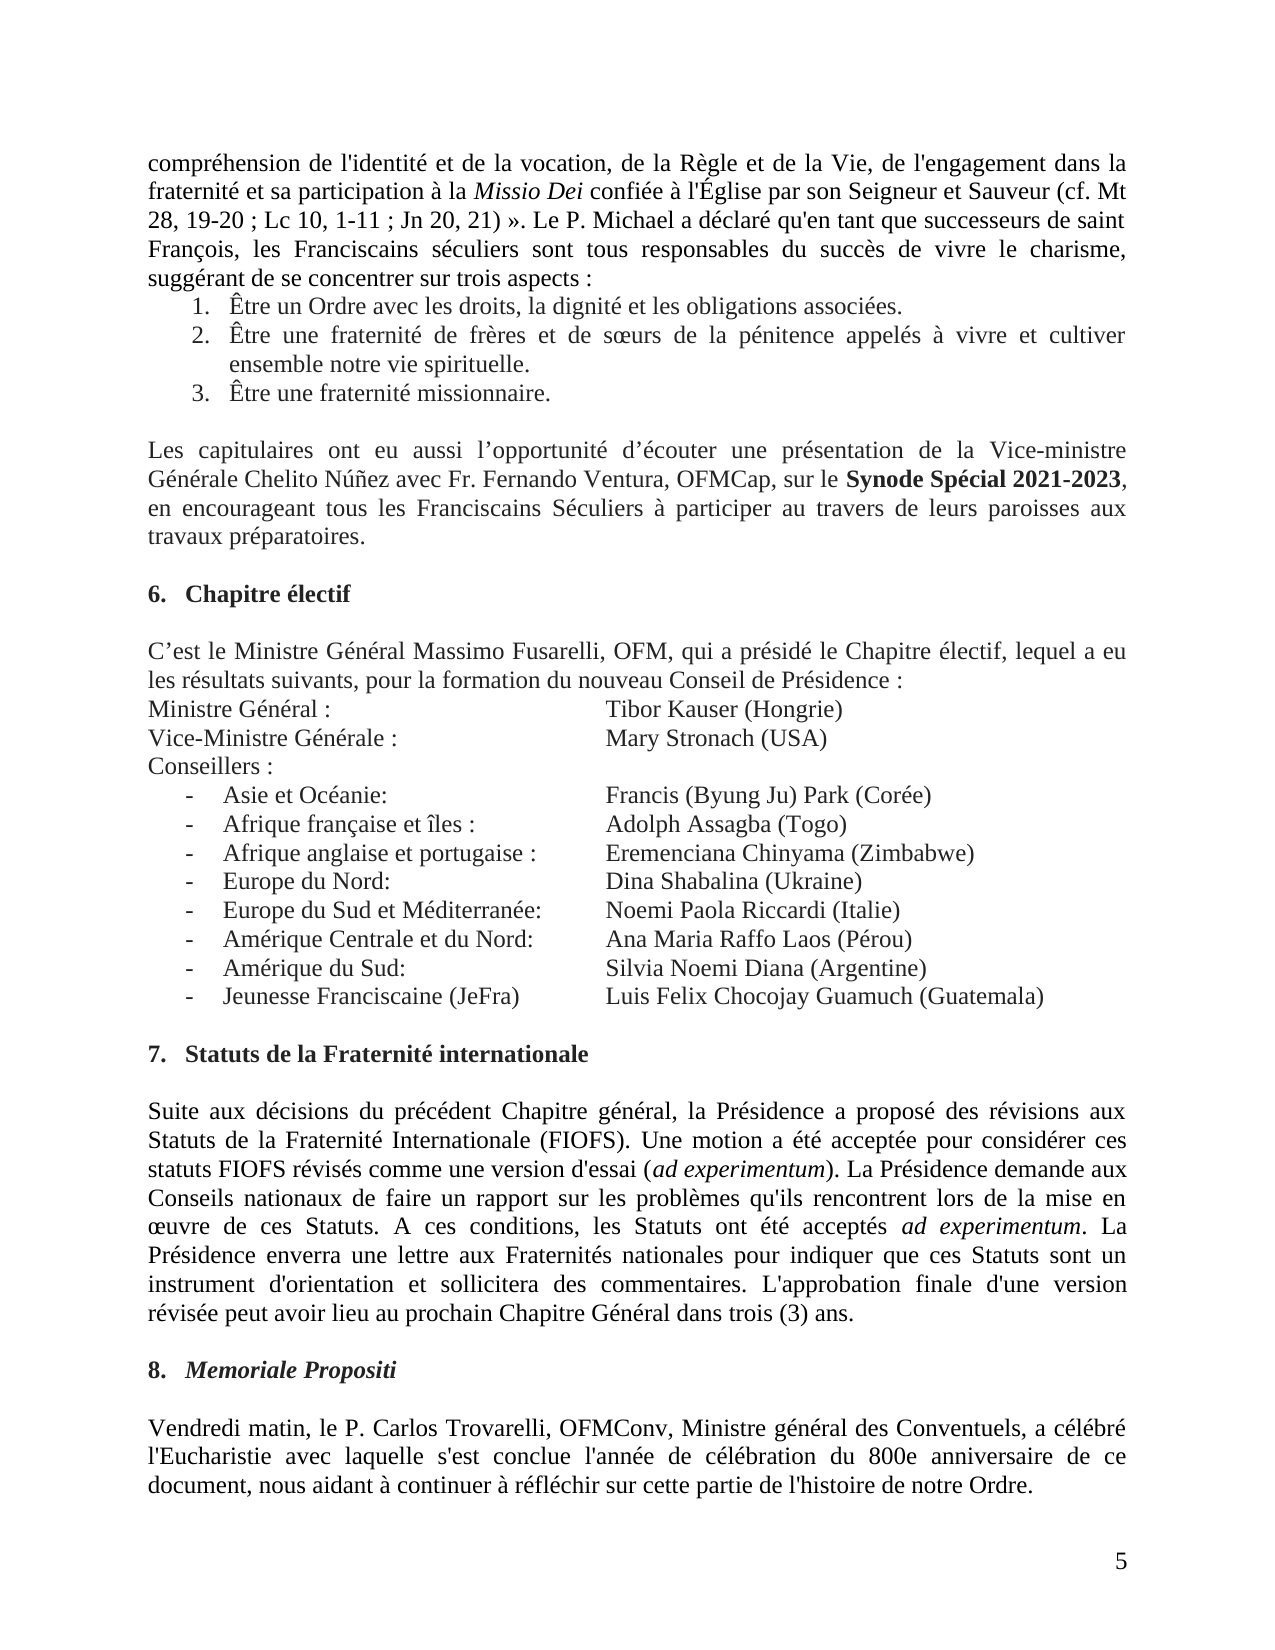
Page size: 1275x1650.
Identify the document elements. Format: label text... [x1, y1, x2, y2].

list Jeunesse Franciscaine (JeFra) Luis Felix Chocojay Guamuch (Guatemala) [185, 981, 1127, 1010]
list Afrique anglaise et portugaise : Eremenciana Chinyama (Zimbabwe) [185, 838, 1127, 866]
text Ministre Général : Tibor Kauser (Hongrie) [148, 694, 1127, 723]
text Suite aux décisions du précédent Chapitre général, la Présidence a proposé des révisions aux Statuts de la Fraternité Internationale (FIOFS). Une motion a été acceptée pour considérer ces statuts FIOFS révisés comme une version d'essai (ad experimentum). La Présidence demande aux Conseils nationaux de faire un rapport sur les problèmes qu'ils rencontrent lors de la mise en œuvre de ces Statuts. A ces conditions, les Statuts ont été acceptés ad experimentum. La Présidence enverra une lettre aux Fraternités nationales pour indiquer que ces Statuts sont un instrument d'orientation et sollicitera des commentaires. L'approbation finale d'une version révisée peut avoir lieu au prochain Chapitre Général dans trois (3) ans. [148, 1096, 1127, 1326]
list Amérique du Sud: Silvia Noemi Diana (Argentine) [185, 953, 1127, 981]
list Statuts de la Fraternité internationale [148, 1039, 1127, 1068]
text C’est le Ministre Général Massimo Fusarelli, OFM, qui a présidé le Chapitre électif, lequel a eu les résultats suivants, pour la formation du nouveau Conseil de Présidence : [148, 636, 1127, 694]
text Conseillers : [148, 751, 1127, 780]
text Vendredi matin, le P. Carlos Trovarelli, OFMConv, Ministre général des Conventuels, a célébré l'Eucharistie avec laquelle s'est conclue l'année de célébration du 800e anniversaire de ce document, nous aidant à continuer à réfléchir sur cette partie de l'histoire de notre Ordre. [148, 1413, 1127, 1499]
text Vice-Ministre Générale : Mary Stronach (USA) [148, 723, 1127, 751]
list Être une fraternité missionnaire. [191, 378, 1127, 406]
list Memoriale Propositi [148, 1355, 1127, 1384]
list Europe du Nord: Dina Shabalina (Ukraine) [185, 866, 1127, 895]
list Afrique française et îles : Adolph Assagba (Togo) [185, 809, 1127, 838]
list Être une fraternité de frères et de sœurs de la pénitence appelés à vivre et cultiver ensemble notre vie spirituelle. [191, 320, 1127, 378]
list Asie et Océanie: Francis (Byung Ju) Park (Corée) [185, 780, 1127, 809]
text Les capitulaires ont eu aussi l’opportunité d’écouter une présentation de la Vice-ministre Générale Chelito Núñez avec Fr. Fernando Ventura, OFMCap, sur le Synode Spécial 2021-2023, en encourageant tous les Franciscains Séculiers à participer au travers de leurs paroisses aux travaux préparatoires. [148, 435, 1127, 550]
list Europe du Sud et Méditerranée: Noemi Paola Riccardi (Italie) [185, 895, 1127, 924]
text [148, 148, 1127, 291]
list Chapitre électif [148, 579, 1127, 608]
list Amérique Centrale et du Nord: Ana Maria Raffo Laos (Pérou) [185, 924, 1127, 953]
list Être un Ordre avec les droits, la dignité et les obligations associées. [191, 291, 1127, 320]
